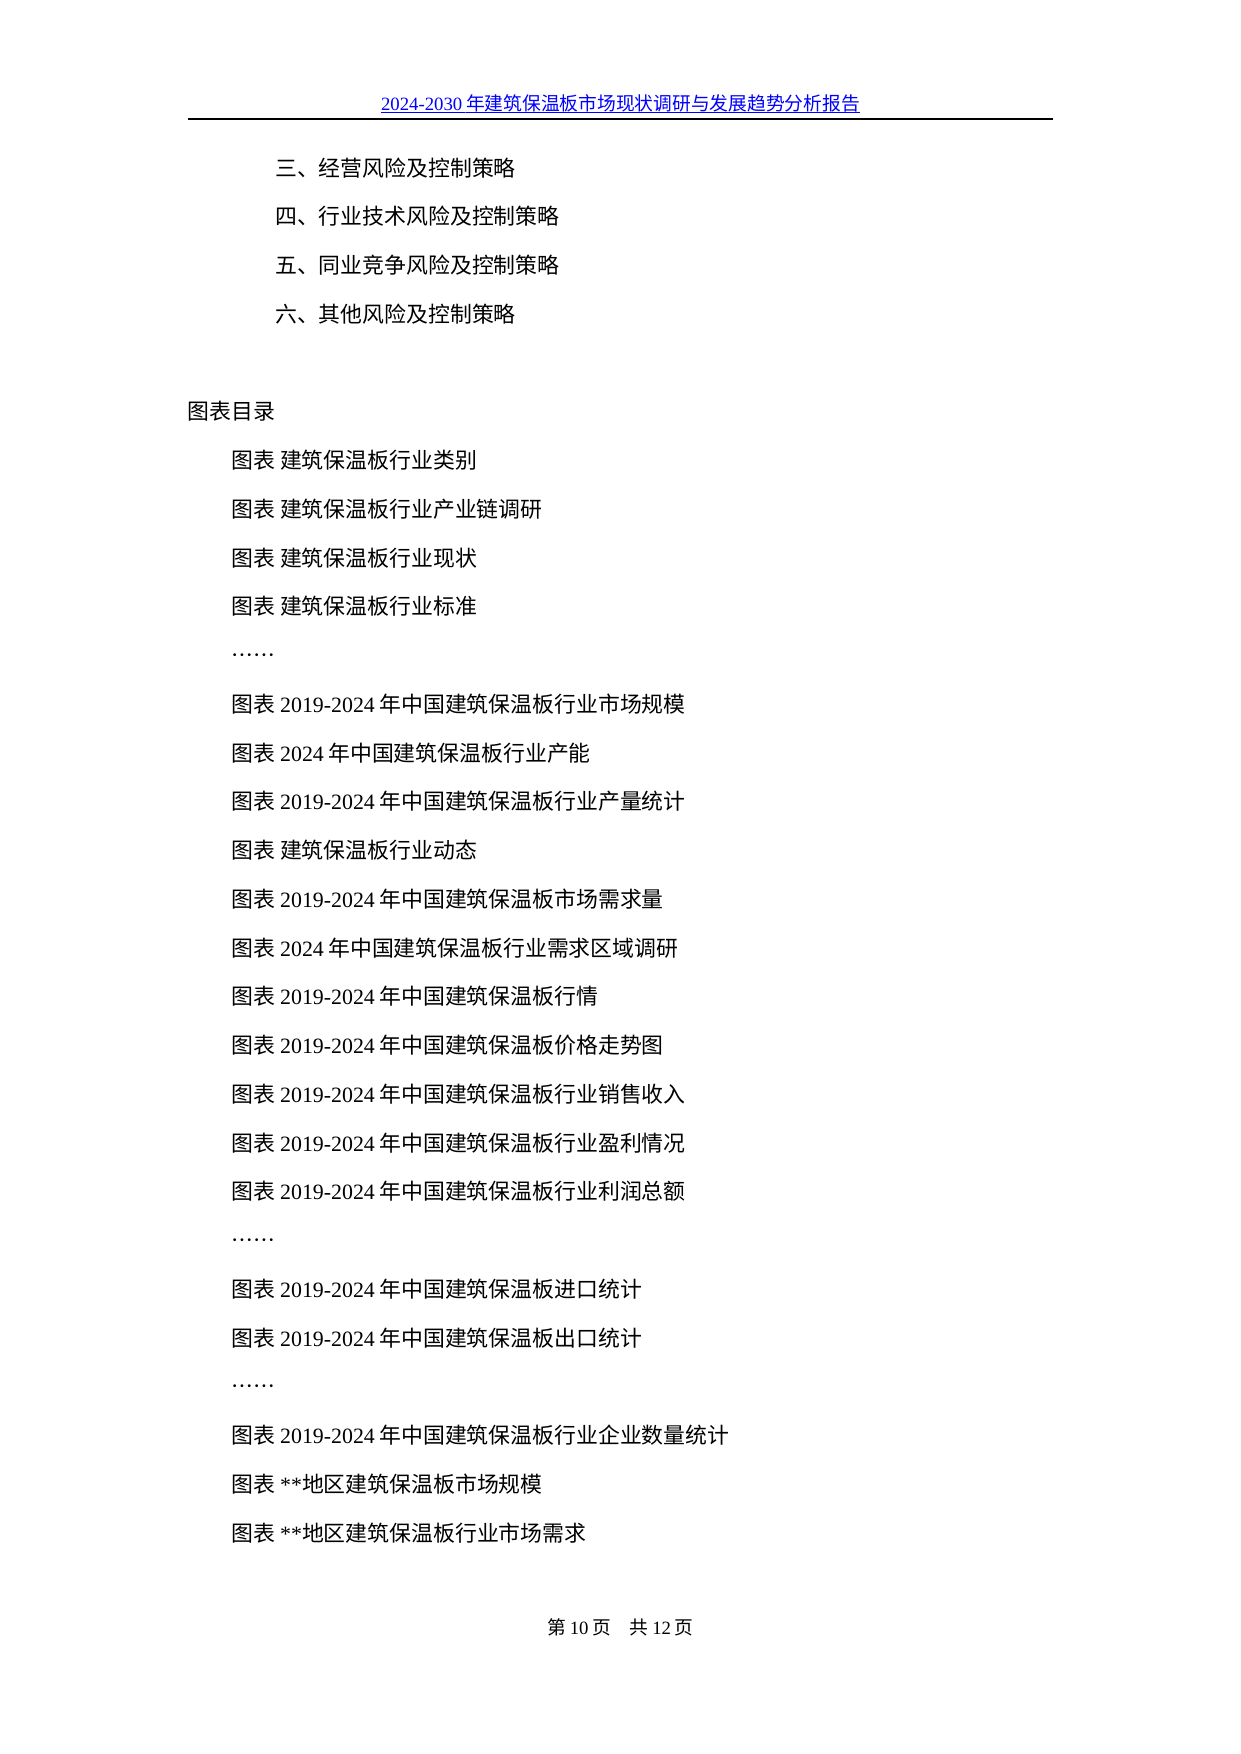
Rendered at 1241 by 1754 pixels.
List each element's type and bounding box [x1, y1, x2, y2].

text [187, 150, 1053, 1548]
